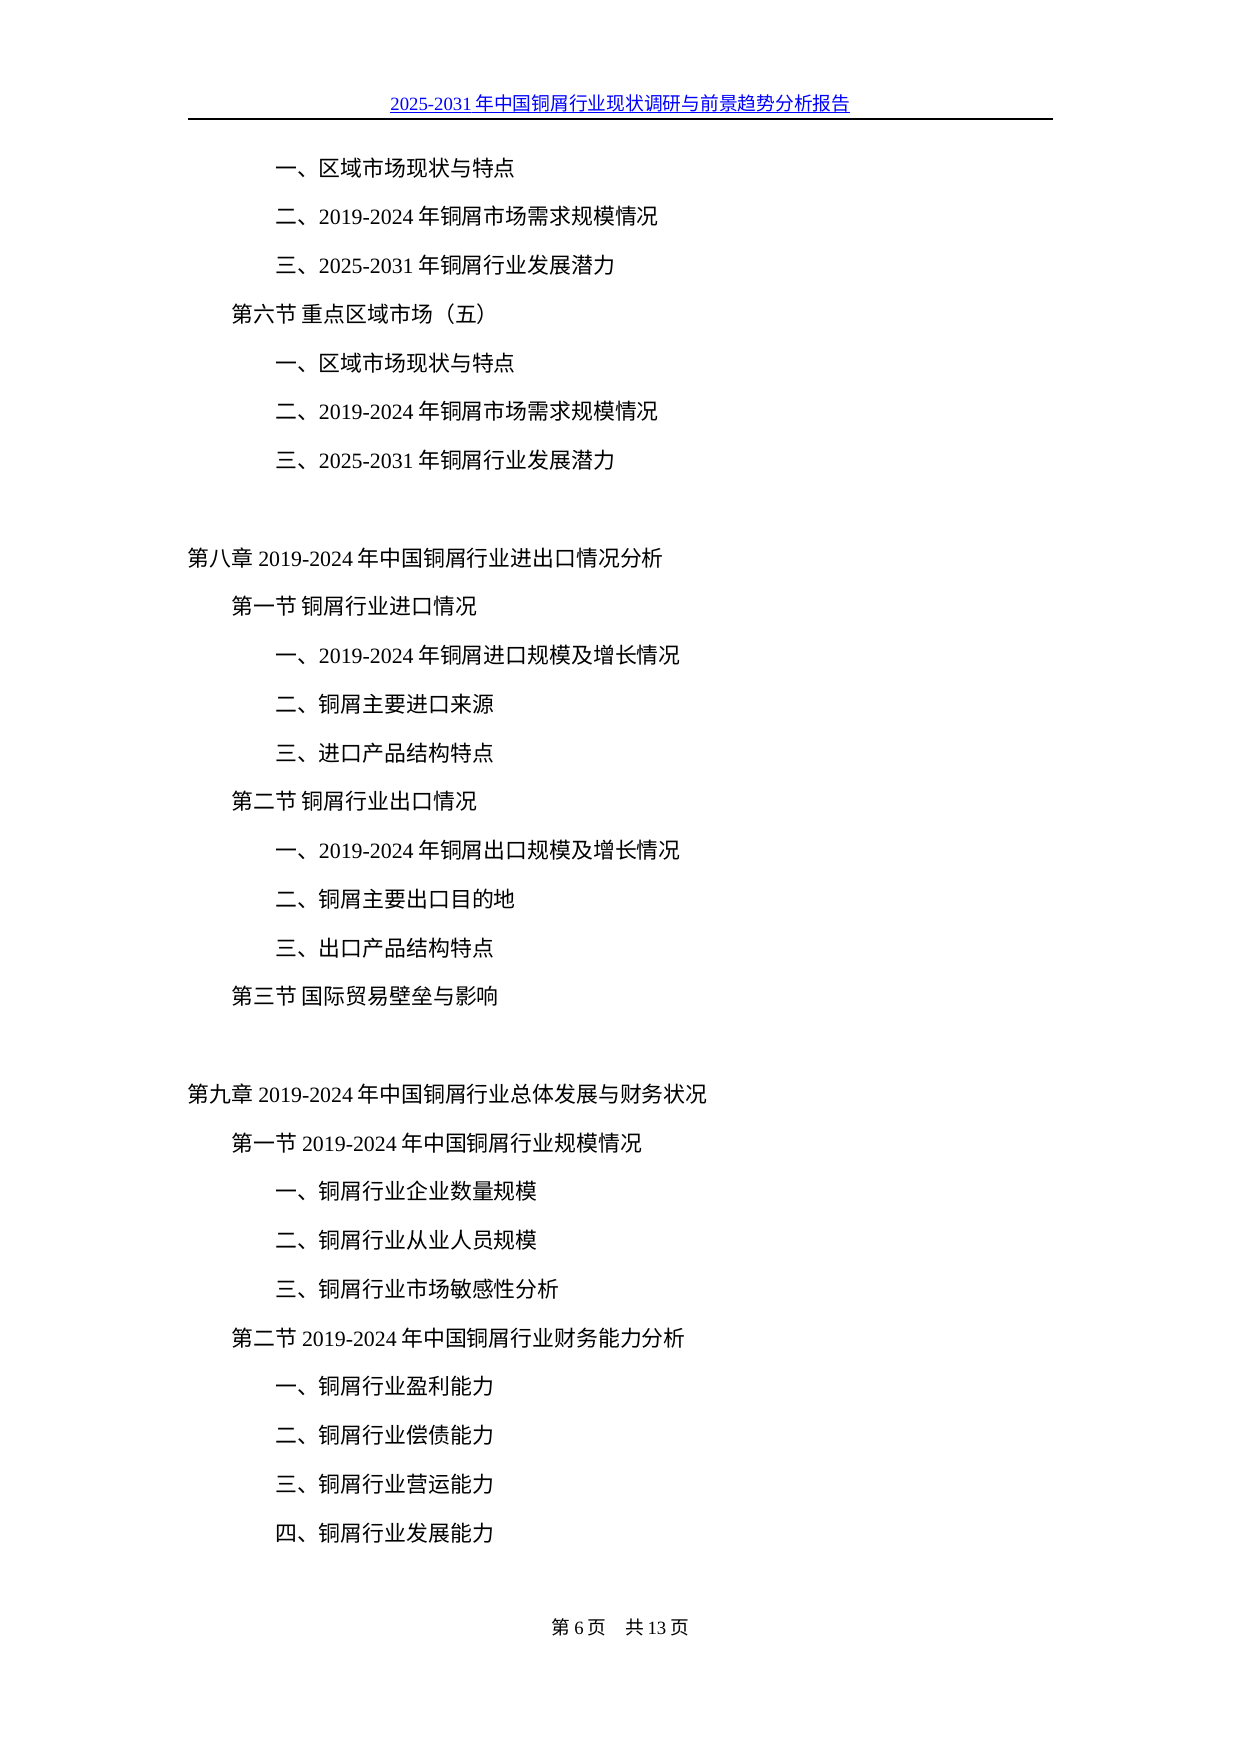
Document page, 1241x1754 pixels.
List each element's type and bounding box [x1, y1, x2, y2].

text [187, 150, 1053, 1548]
